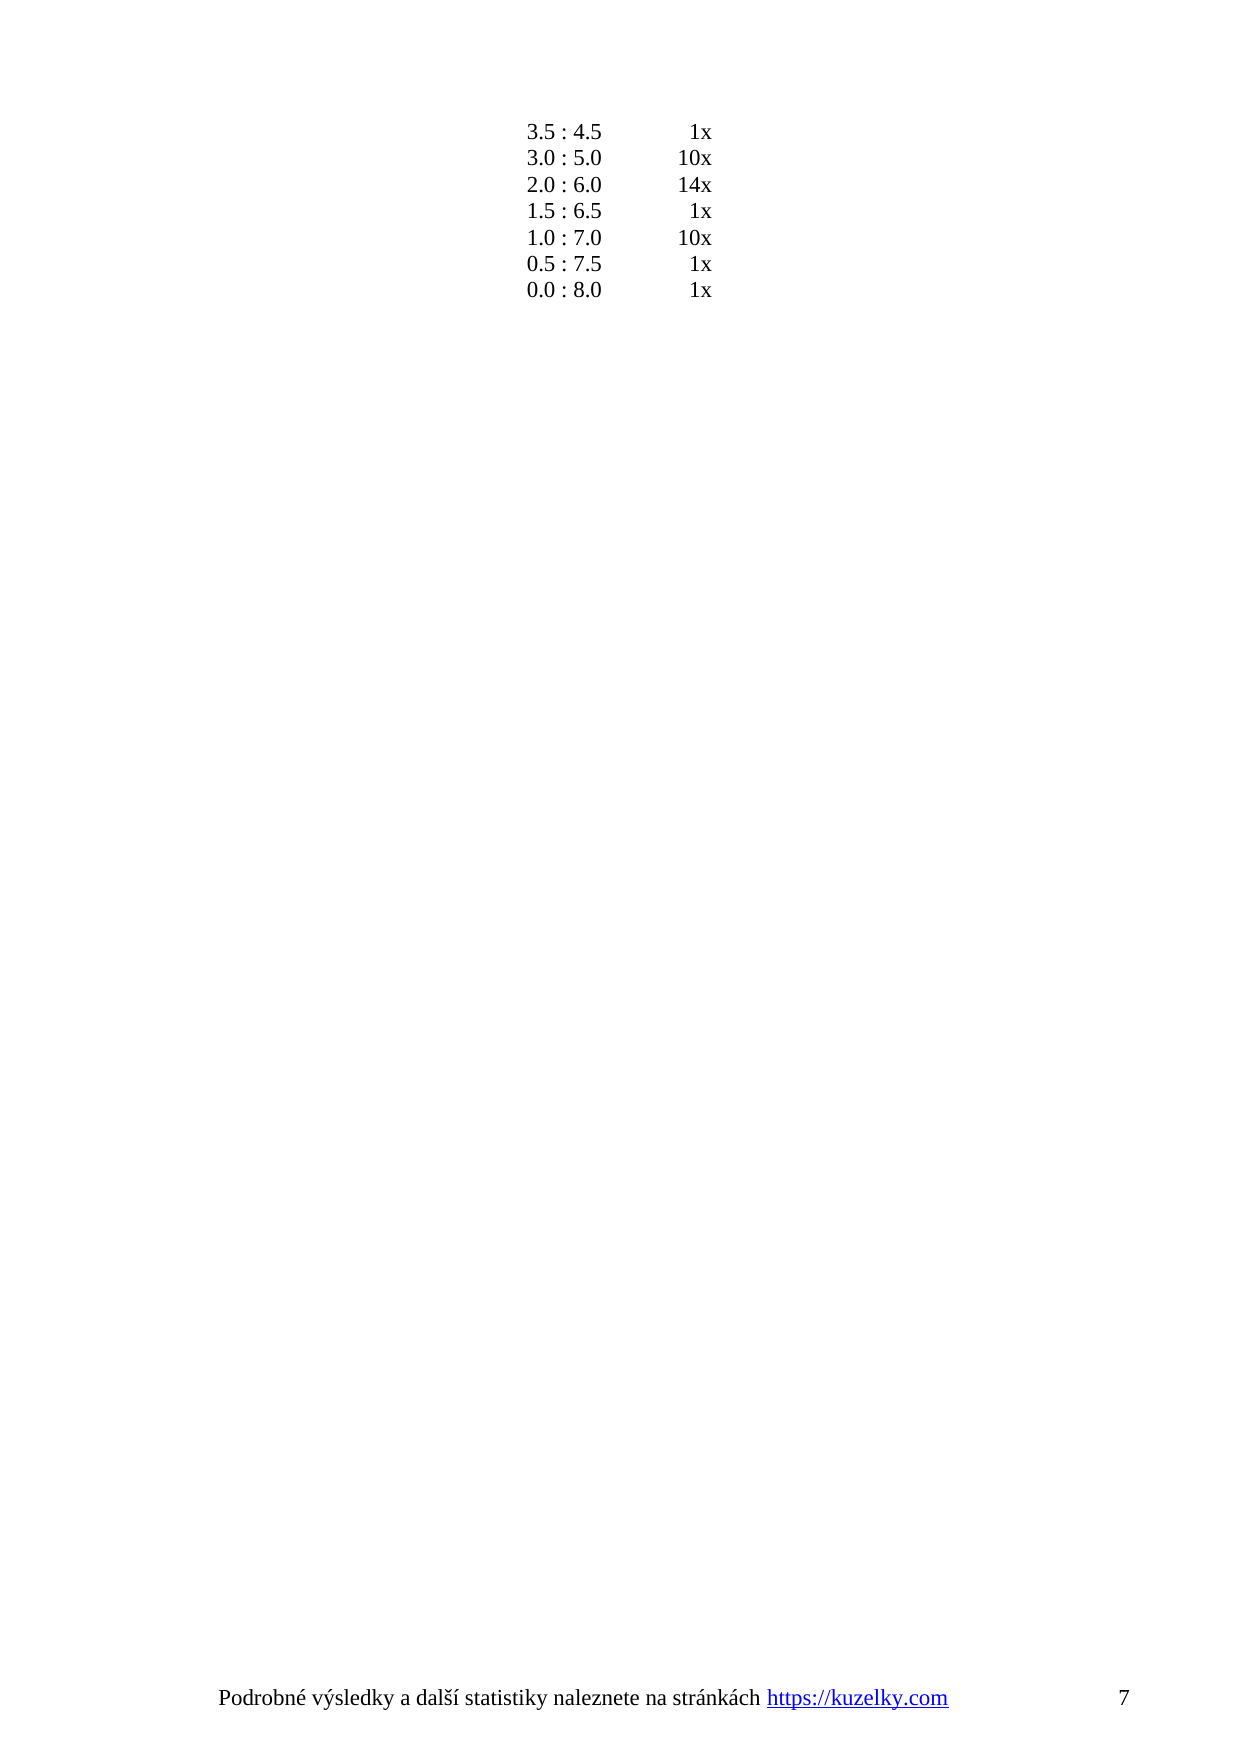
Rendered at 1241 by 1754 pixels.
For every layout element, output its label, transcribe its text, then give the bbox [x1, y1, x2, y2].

text 0.5 : 7.5 1x [106, 250, 1134, 276]
text 3.5 : 4.5 1x [106, 118, 1134, 144]
text 0.0 : 8.0 1x [106, 276, 1134, 303]
text 1.0 : 7.0 10x [106, 223, 1134, 250]
text 3.0 : 5.0 10x [106, 144, 1134, 171]
text 2.0 : 6.0 14x [106, 171, 1134, 197]
text 1.5 : 6.5 1x [106, 197, 1134, 223]
